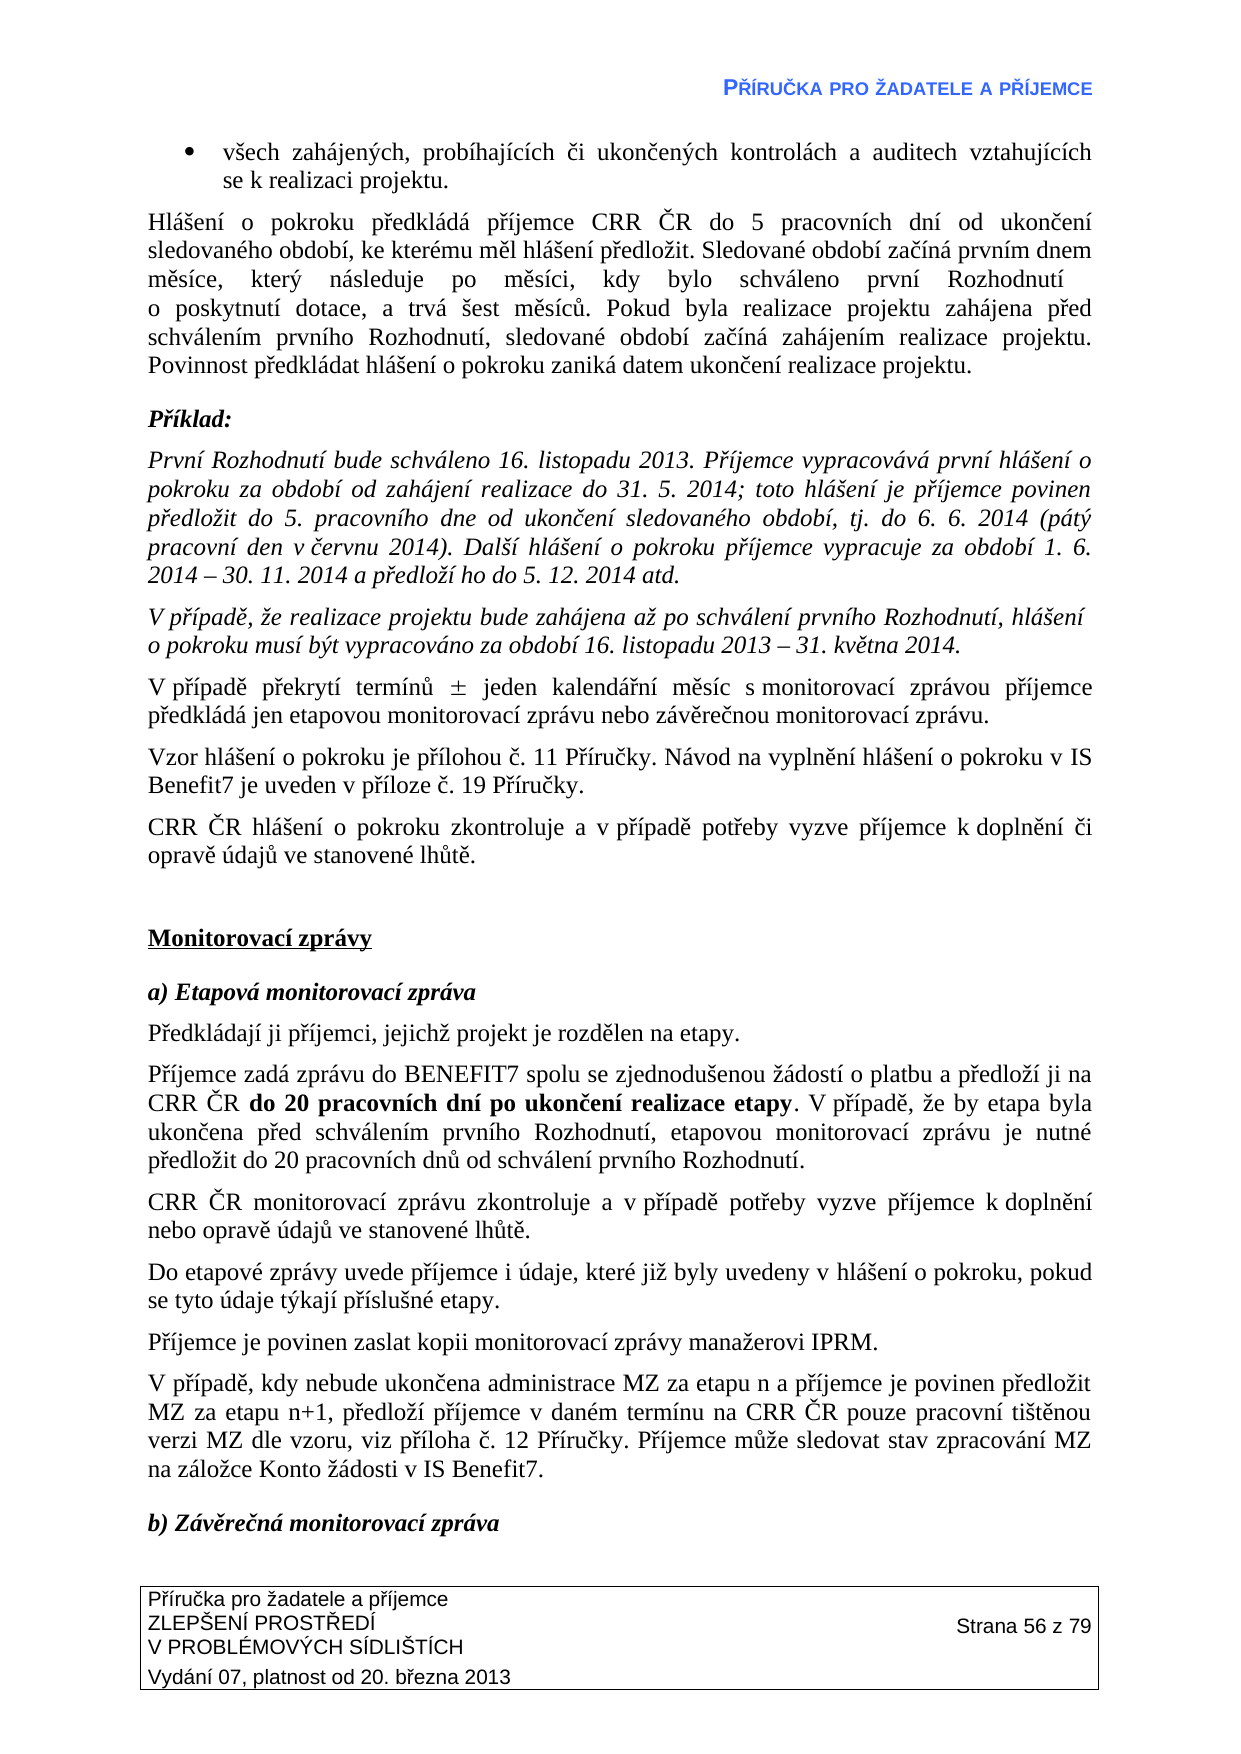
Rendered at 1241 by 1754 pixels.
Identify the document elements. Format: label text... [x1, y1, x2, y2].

text b) Závěrečná monitorovací zpráva [148, 1508, 1092, 1537]
text Předkládají ji příjemci, jejichž projekt je rozdělen na etapy. [148, 1018, 1092, 1047]
text Příjemce zadá zprávu do BENEFIT7 spolu se zjednodušenou žádostí o platbu a předloží ji na CRR ČR do 20 pracovních dní po ukončení realizace etapy. V případě, že by etapa byla ukončena před schválením prvního Rozhodnutí, etapovou monitorovací zprávu je nutné předložit do 20 pracovních dnů od schválení prvního Rozhodnutí. [148, 1059, 1092, 1174]
text Příklad: [148, 404, 1092, 433]
text V případě překrytí termínů jeden kalendářní měsíc s monitorovací zprávou příjemce předkládá jen etapovou monitorovací zprávu nebo závěrečnou monitorovací zprávu. [148, 672, 1092, 729]
text Do etapové zprávy uvede příjemce i údaje, které již byly uvedeny v hlášení o pokroku, pokud se tyto údaje týkají příslušné etapy. [148, 1257, 1092, 1314]
text Monitorovací zprávy [148, 923, 1092, 952]
text V případě, že realizace projektu bude zahájena až po schválení prvního Rozhodnutí, hlášení o pokroku musí být vypracováno za období 16. listopadu 2013 – 31. května 2014. [148, 602, 1092, 659]
text První Rozhodnutí bude schváleno 16. listopadu 2013. Příjemce vypracovává první hlášení o pokroku za období od zahájení realizace do 31. 5. 2014; toto hlášení je příjemce povinen předložit do 5. pracovního dne od ukončení sledovaného období, tj. do 6. 6. 2014 (pátý pracovní den v červnu 2014). Další hlášení o pokroku příjemce vypracuje za období 1. 6. 2014 – 30. 11. 2014 a předloží ho do 5. 12. 2014 atd. [148, 445, 1092, 589]
list všech zahájených, probíhajících či ukončených kontrolách a auditech vztahujících se k realizaci projektu. [185, 137, 1092, 194]
text Hlášení o pokroku předkládá příjemce CRR ČR do 5 pracovních dní od ukončení sledovaného období, ke kterému měl hlášení předložit. Sledované období začíná prvním dnem měsíce, který následuje po měsíci, kdy bylo schváleno první Rozhodnutí o poskytnutí dotace, a trvá šest měsíců. Pokud byla realizace projektu zahájena před schválením prvního Rozhodnutí, sledované období začíná zahájením realizace projektu. Povinnost předkládat hlášení o pokroku zaniká datem ukončení realizace projektu. [148, 207, 1092, 379]
text Příjemce je povinen zaslat kopii monitorovací zprávy manažerovi IPRM. [148, 1327, 1092, 1355]
text a) Etapová monitorovací zpráva [148, 977, 1092, 1005]
text Vzor hlášení o pokroku je přílohou č. 11 Příručky. Návod na vyplnění hlášení o pokroku v IS Benefit7 je uveden v příloze č. 19 Příručky. [148, 742, 1092, 799]
text CRR ČR monitorovací zprávu zkontroluje a v případě potřeby vyzve příjemce k doplnění nebo opravě údajů ve stanovené lhůtě. [148, 1187, 1092, 1244]
text CRR ČR hlášení o pokroku zkontroluje a v případě potřeby vyzve příjemce k doplnění či opravě údajů ve stanovené lhůtě. [148, 812, 1092, 869]
text V případě, kdy nebude ukončena administrace MZ za etapu n a příjemce je povinen předložit MZ za etapu n+1, předloží příjemce v daném termínu na CRR ČR pouze pracovní tištěnou verzi MZ dle vzoru, viz příloha č. 12 Příručky. Příjemce může sledovat stav zpracování MZ na záložce Konto žádosti v IS Benefit7. [148, 1368, 1092, 1483]
